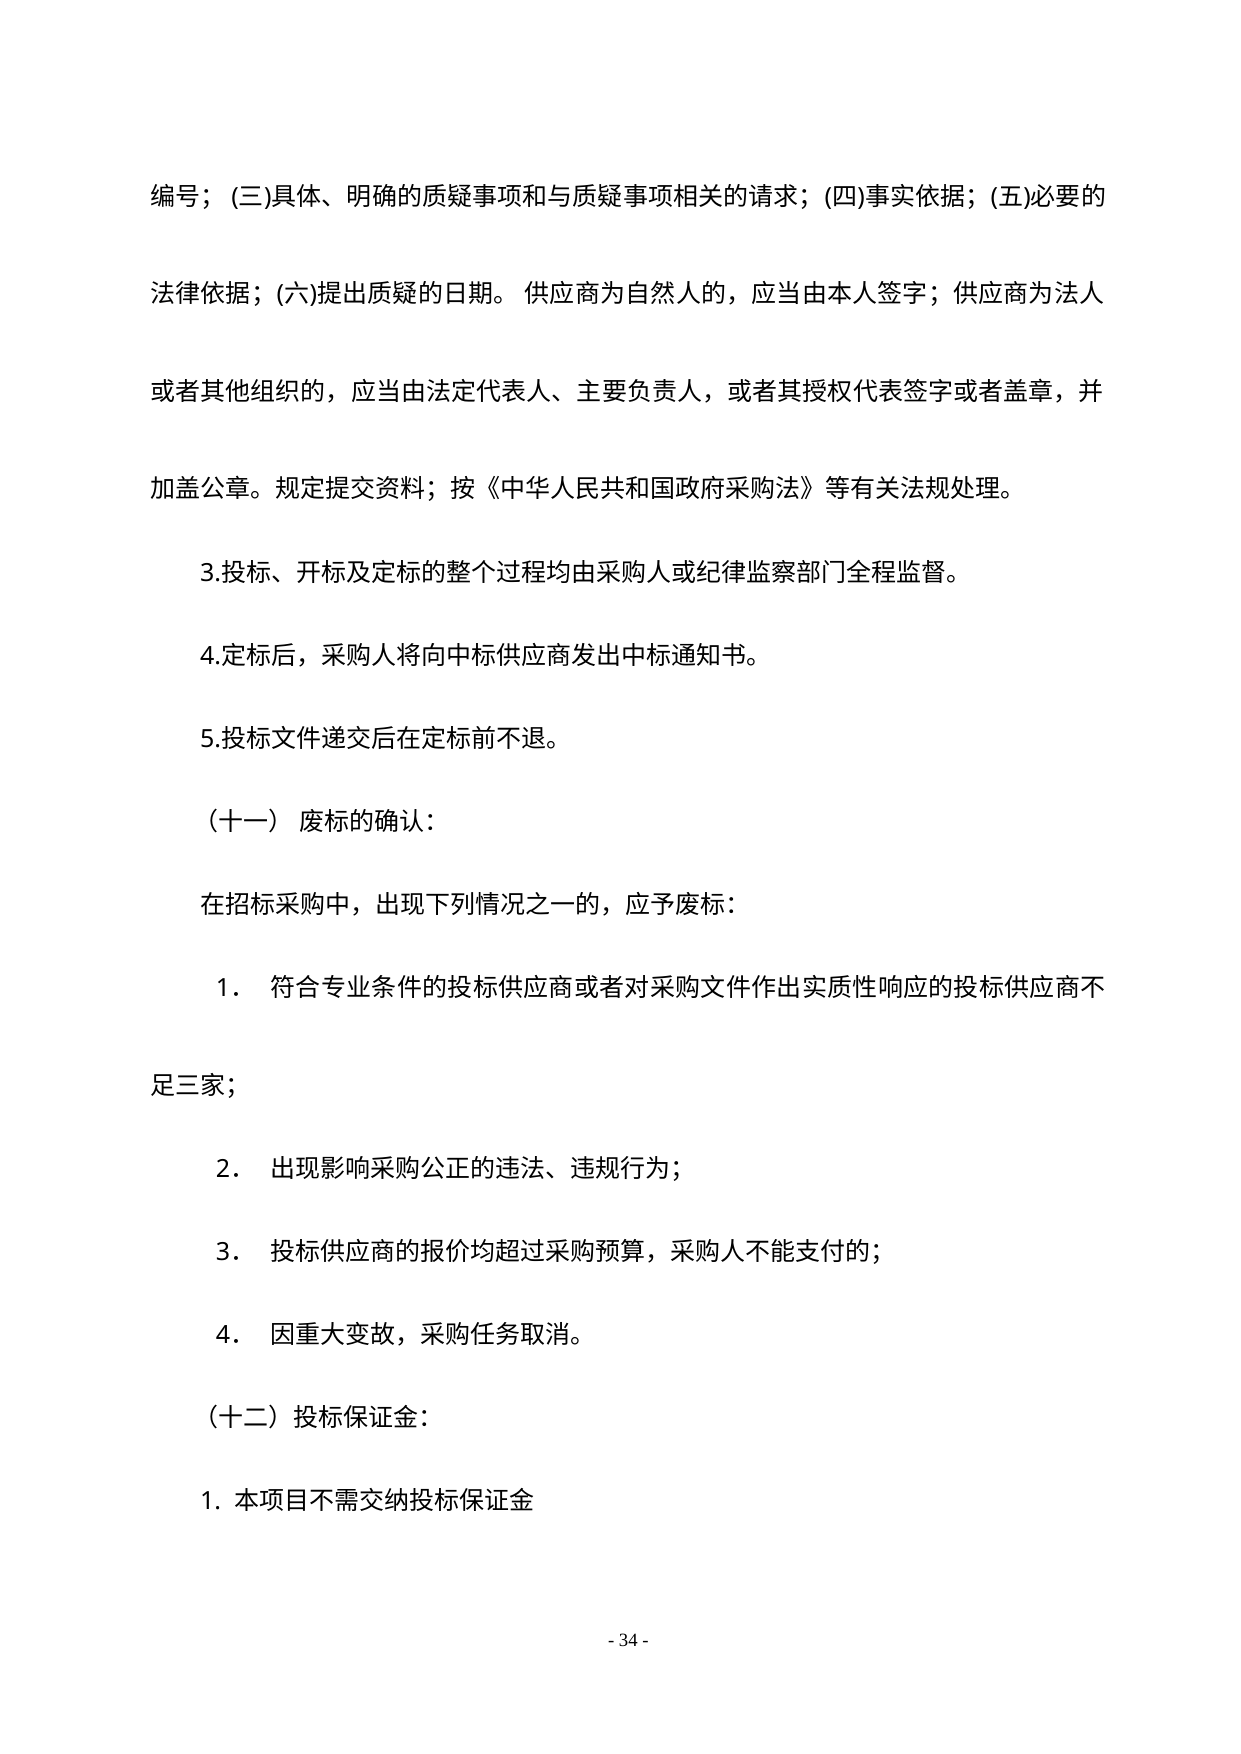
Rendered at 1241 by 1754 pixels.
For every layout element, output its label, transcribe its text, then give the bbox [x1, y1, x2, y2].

list 因重大变故，采购任务取消。 [150, 1300, 1106, 1365]
list 出现影响采购公正的违法、违规行为； [150, 1134, 1106, 1199]
text 3.投标、开标及定标的整个过程均由采购人或纪律监察部门全程监督。 [150, 538, 1106, 603]
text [150, 162, 1106, 519]
text （十二）投标保证金： [150, 1383, 1106, 1448]
list 投标供应商的报价均超过采购预算，采购人不能支付的； [150, 1217, 1106, 1282]
list 符合专业条件的投标供应商或者对采购文件作出实质性响应的投标供应商不足三家； [150, 953, 1106, 1116]
text 1. 本项目不需交纳投标保证金 [150, 1466, 1141, 1531]
text 在招标采购中，出现下列情况之一的，应予废标： [150, 870, 1106, 935]
text 5.投标文件递交后在定标前不退。 [150, 704, 1106, 769]
text （十一） 废标的确认： [150, 787, 1106, 852]
text 4.定标后，采购人将向中标供应商发出中标通知书。 [150, 621, 1106, 686]
